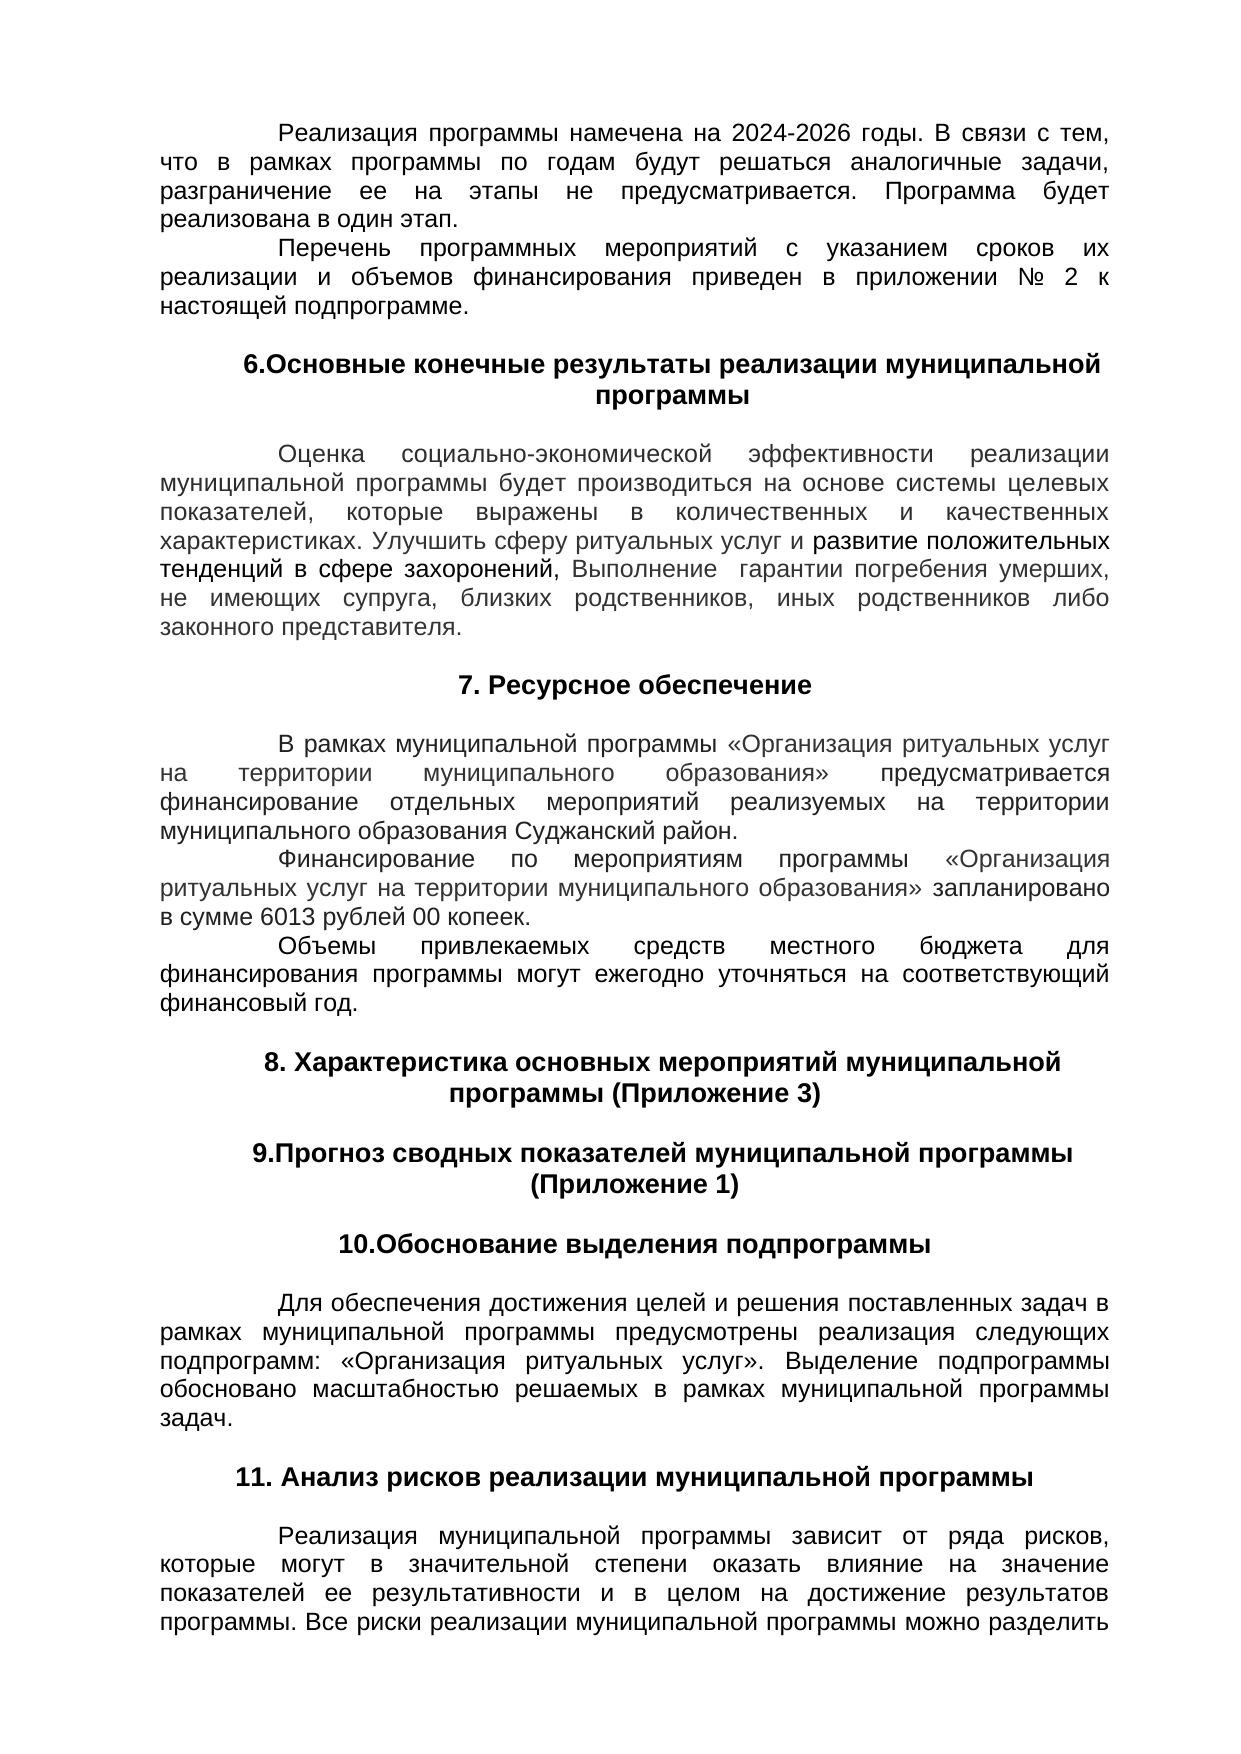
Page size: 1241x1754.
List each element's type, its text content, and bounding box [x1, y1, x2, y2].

text Оценка социально-экономической эффективности реализации муниципальной программы будет производиться на основе системы целевых показателей, которые выражены в количественных и качественных характеристиках. Улучшить сферу ритуальных услуг и развитие положительных тенденций в сфере захоронений, Выполнение гарантии погребения умерших, не имеющих супруга, близких родственников, иных родственников либо законного представителя. [159, 439, 1110, 641]
text 11. Анализ рисков реализации муниципальной программы [159, 1461, 1110, 1492]
text Реализация программы намечена на 2024-2026 годы. В связи с тем, что в рамках программы по годам будут решаться аналогичные задачи, разграничение ее на этапы не предусматривается. Программа будет реализована в один этап. [159, 118, 1110, 233]
text В рамках муниципальной программы «Организация ритуальных услуг на территории муниципального образования» предусматривается финансирование отдельных мероприятий реализуемых на территории муниципального образования Суджанский район. [159, 729, 1110, 844]
text 7. Ресурсное обеспечение [159, 669, 1110, 701]
text Перечень программных мероприятий с указанием сроков их реализации и объемов финансирования приведен в приложении № 2 к настоящей подпрограмме. [159, 233, 1110, 319]
text Для обеспечения достижения целей и решения поставленных задач в рамках муниципальной программы предусмотрены реализация следующих подпрограмм: «Организация ритуальных услуг». Выделение подпрограммы обосновано масштабностью решаемых в рамках муниципальной программы задач. [159, 1288, 1110, 1432]
text Финансирование по мероприятиям программы «Организация ритуальных услуг на территории муниципального образования» запланировано в сумме 6013 рублей 00 копеек. [159, 844, 1110, 931]
text 9.Прогноз сводных показателей муниципальной программы (Приложение 1) [159, 1137, 1110, 1199]
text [159, 1521, 1110, 1636]
text 10.Обоснование выделения подпрограммы [159, 1228, 1110, 1259]
text Объемы привлекаемых средств местного бюджета для финансирования программы могут ежегодно уточняться на соответствующий финансовый год. [159, 931, 1110, 1017]
text 6.Основные конечные результаты реализации муниципальной программы [234, 348, 1110, 411]
text 8. Характеристика основных мероприятий муниципальной программы (Приложение 3) [159, 1046, 1110, 1108]
